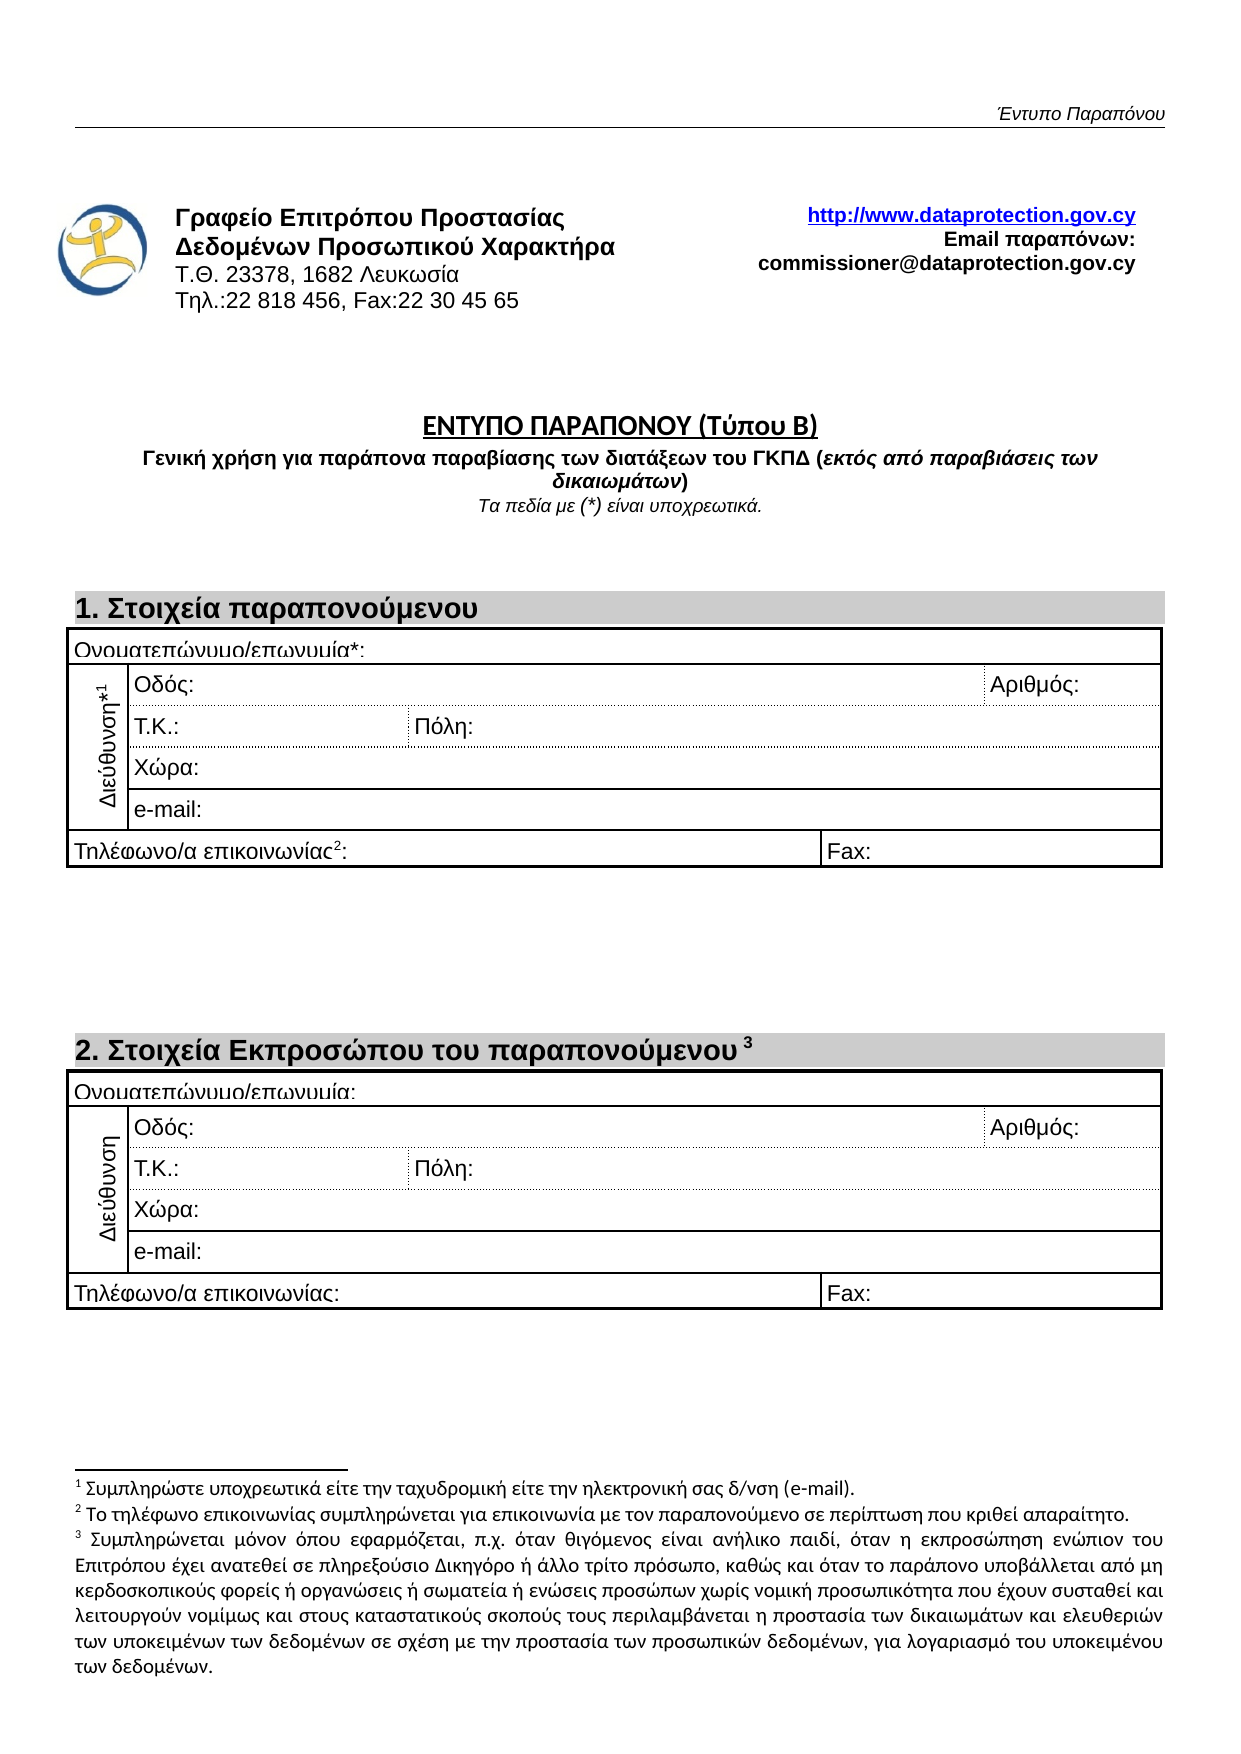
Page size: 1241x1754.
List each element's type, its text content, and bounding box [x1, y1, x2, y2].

text Τα πεδία με (*) είναι υποχρεωτικά. [75, 493, 1165, 517]
table_cell Χώρα: [129, 746, 1160, 787]
text 2. Στοιχεία Εκπροσώπου του παραπονούμενου [75, 1033, 1165, 1067]
table_header Ονοματεπώνυμο/επωνυμία*: [69, 630, 1160, 662]
table_cell Διεύθυνση* [69, 665, 127, 829]
table_cell Τηλέφωνο/α επικοινωνίας: [69, 831, 820, 865]
text 1. Στοιχεία παραπονούμενου [75, 591, 1165, 624]
table_header Γραφείο Επιτρόπου Προστασίας Δεδομένων Προσωπικού Χαρακτήρα Τ.Θ. 23378, 1682 Λευκωσία Τηλ.:22 818 456, Fax:22 30 45 65 [164, 203, 666, 313]
table_cell Αριθμός: [984, 1107, 1160, 1147]
text Γενική χρήση για παράπονα παραβίασης των διατάξεων του ΓΚΠΔ (εκτός από παραβιάσεις των δικαιωμάτων) [75, 445, 1165, 493]
table_cell Οδός: [129, 665, 984, 704]
table_cell e-mail: [129, 790, 1160, 829]
table_cell Fax: [822, 1274, 1160, 1307]
table_cell Οδός: [129, 1107, 984, 1147]
table_cell e-mail: [129, 1232, 1160, 1272]
table_cell Χώρα: [129, 1189, 1160, 1230]
table_header [45, 203, 163, 313]
text ΕΝΤΥΠΟ ΠΑΡΑΠΟΝΟΥ (Τύπου Β) [75, 407, 1165, 443]
table_cell T.K.: [129, 705, 408, 746]
table_cell Πόλη: [408, 705, 1160, 746]
table_cell Αριθμός: [984, 665, 1160, 704]
table_header Ονοματεπώνυμο/επωνυμία: [69, 1073, 1160, 1105]
picture [56, 203, 148, 297]
table_cell Διεύθυνση [69, 1107, 127, 1272]
table_cell Τηλέφωνο/α επικοινωνίας: [69, 1274, 820, 1307]
table_cell Fax: [822, 831, 1160, 865]
table_header http://www.dataprotection.gov.cy Email παραπόνων: commissioner@dataprotection.gov.cy [666, 203, 1147, 313]
table_cell T.K.: [129, 1147, 408, 1189]
table_cell Πόλη: [408, 1147, 1160, 1189]
